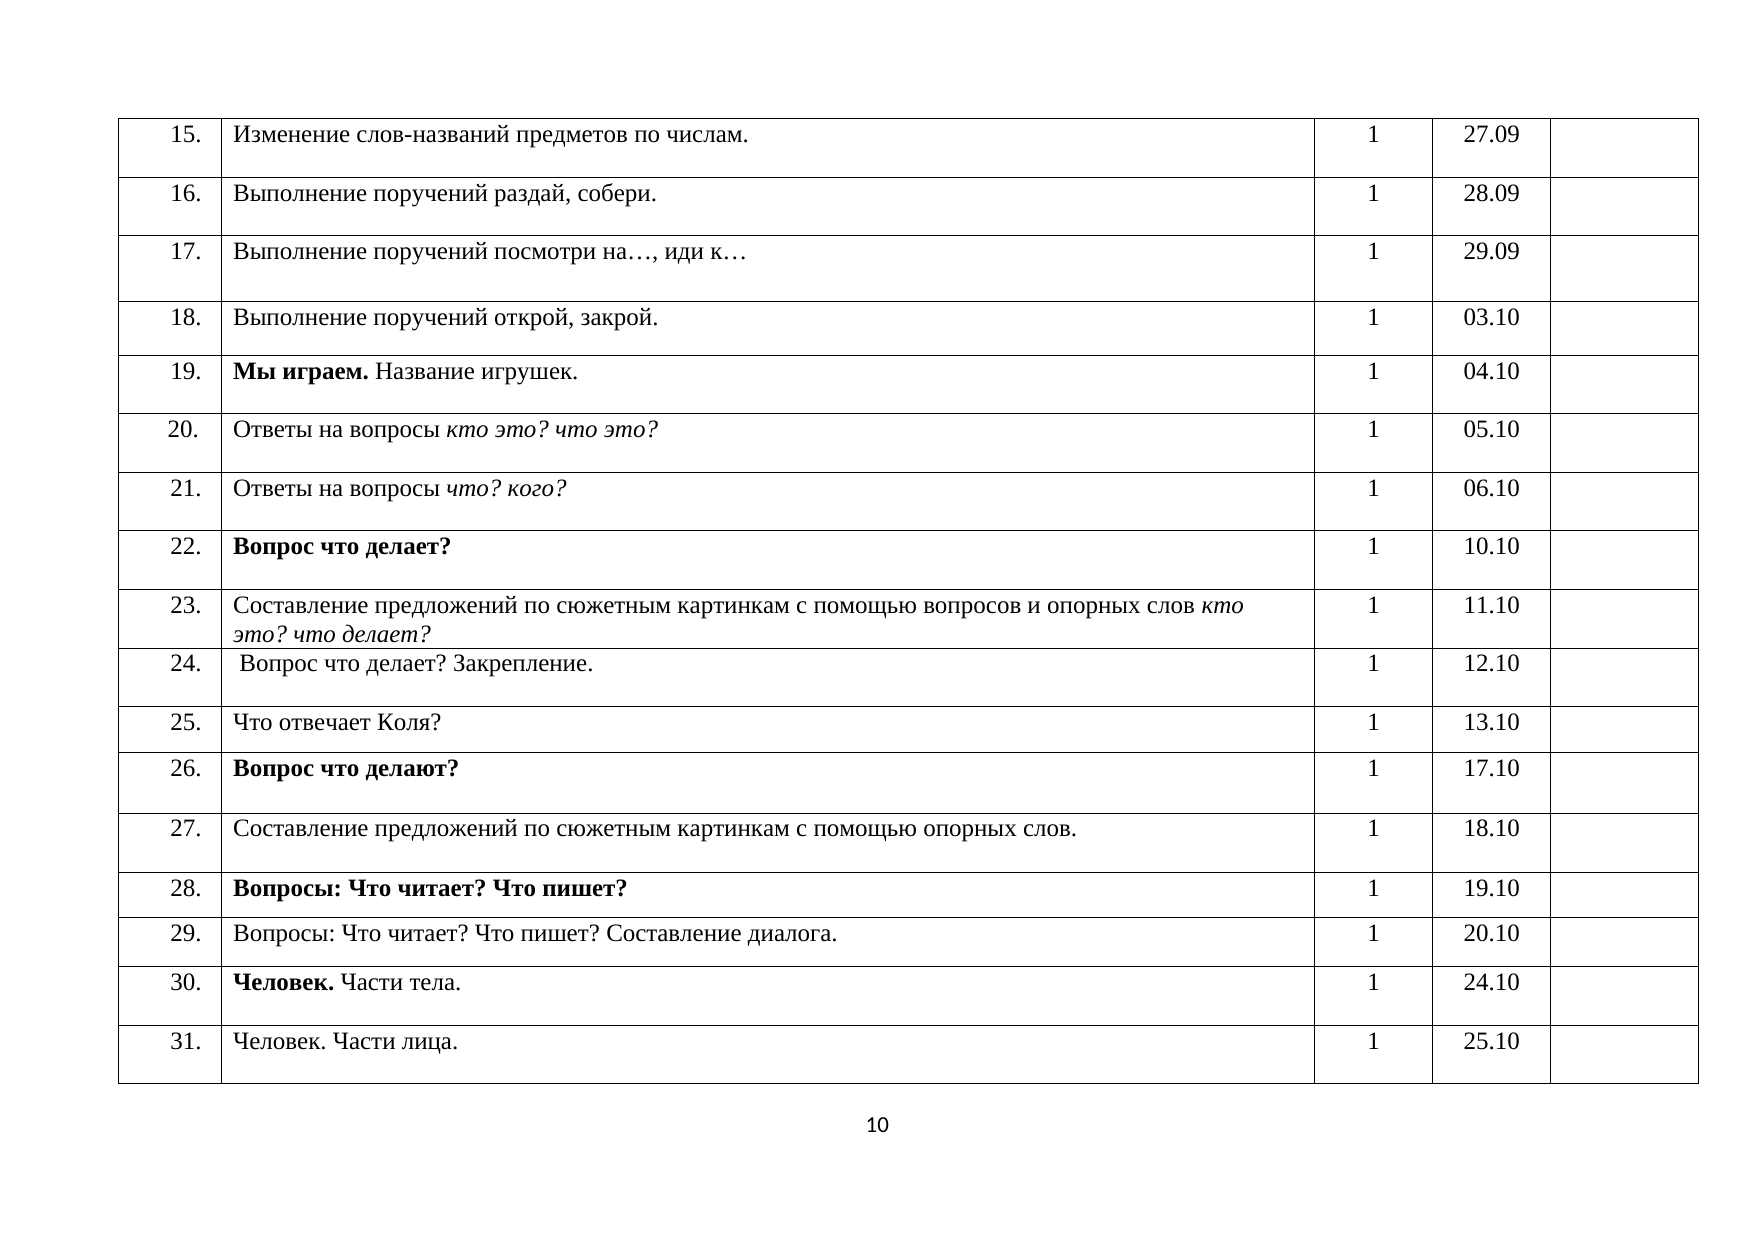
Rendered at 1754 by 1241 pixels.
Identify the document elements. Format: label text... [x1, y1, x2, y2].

table_cell [1551, 414, 1698, 472]
table_cell 1 [1315, 649, 1432, 706]
table_cell Выполнение поручений раздай, собери. [222, 178, 1314, 235]
table_cell 25.10 [1433, 1026, 1550, 1083]
table_cell [119, 814, 221, 872]
table_cell Вопрос что делает? Закрепление. [222, 649, 1314, 706]
table_cell [1551, 753, 1698, 812]
table_cell 11.10 [1433, 590, 1550, 647]
table_cell 1 [1315, 414, 1432, 472]
table_cell 05.10 [1433, 414, 1550, 472]
table_cell 1 [1315, 302, 1432, 355]
table_cell Человек. Части лица. [222, 1026, 1314, 1083]
table_cell [119, 918, 221, 966]
table_cell [119, 236, 221, 301]
table_cell 06.10 [1433, 473, 1550, 530]
table_cell [119, 707, 221, 752]
table_cell [1551, 918, 1698, 966]
table_cell [119, 873, 221, 917]
table_cell [1551, 967, 1698, 1025]
table_cell 1 [1315, 967, 1432, 1025]
table_cell 29.09 [1433, 236, 1550, 301]
table_cell [119, 590, 221, 647]
table_cell [1551, 649, 1698, 706]
table_cell [1551, 590, 1698, 647]
table_cell [1551, 473, 1698, 530]
table_cell Выполнение поручений открой, закрой. [222, 302, 1314, 355]
table_cell [1551, 873, 1698, 917]
table_cell 1 [1315, 473, 1432, 530]
table_cell 1 [1315, 119, 1432, 177]
table_cell [1551, 178, 1698, 235]
table_cell Изменение слов-названий предметов по числам. [222, 119, 1314, 177]
table_cell 1 [1315, 531, 1432, 589]
table_cell Вопросы: Что читает? Что пишет? Составление диалога. [222, 918, 1314, 966]
table_cell [119, 1026, 221, 1083]
table_cell [119, 531, 221, 589]
table_cell [1551, 119, 1698, 177]
table_cell Ответы на вопросы что? кого? [222, 473, 1314, 530]
table_cell [119, 649, 221, 706]
table_cell 1 [1315, 707, 1432, 752]
table_cell 13.10 [1433, 707, 1550, 752]
table_cell [1551, 814, 1698, 872]
table_cell Мы играем. Название игрушек. [222, 356, 1314, 413]
table_cell [1551, 302, 1698, 355]
table_cell Ответы на вопросы кто это? что это? [222, 414, 1314, 472]
table_cell 19.10 [1433, 873, 1550, 917]
table_cell 17.10 [1433, 753, 1550, 812]
table_cell [119, 753, 221, 812]
table_cell 1 [1315, 236, 1432, 301]
table_cell 20.10 [1433, 918, 1550, 966]
table_cell [119, 967, 221, 1025]
table_cell [1551, 1026, 1698, 1083]
table_cell [1551, 707, 1698, 752]
table_cell Вопрос что делают? [222, 753, 1314, 812]
table_cell [1551, 236, 1698, 301]
table_cell [1551, 356, 1698, 413]
table_cell 1 [1315, 178, 1432, 235]
table_cell Выполнение поручений посмотри на…, иди к… [222, 236, 1314, 301]
table_cell [119, 414, 221, 472]
table_cell [119, 473, 221, 530]
table_cell 10.10 [1433, 531, 1550, 589]
table_cell [119, 119, 221, 177]
table_cell 1 [1315, 814, 1432, 872]
table_cell Составление предложений по сюжетным картинкам с помощью вопросов и опорных слов кто это? что делает? [222, 590, 1314, 647]
table_cell 1 [1315, 918, 1432, 966]
table_cell [1551, 531, 1698, 589]
table_cell 1 [1315, 590, 1432, 647]
table_cell 12.10 [1433, 649, 1550, 706]
table_cell Составление предложений по сюжетным картинкам с помощью опорных слов. [222, 814, 1314, 872]
table_cell 1 [1315, 873, 1432, 917]
table_cell 1 [1315, 356, 1432, 413]
table_cell [119, 178, 221, 235]
table_cell 1 [1315, 753, 1432, 812]
table_cell Вопрос что делает? [222, 531, 1314, 589]
table_cell Что отвечает Коля? [222, 707, 1314, 752]
table_cell 18.10 [1433, 814, 1550, 872]
table_cell 24.10 [1433, 967, 1550, 1025]
table_cell [119, 356, 221, 413]
table_cell 04.10 [1433, 356, 1550, 413]
table_cell Вопросы: Что читает? Что пишет? [222, 873, 1314, 917]
table_cell [119, 302, 221, 355]
table_cell 1 [1315, 1026, 1432, 1083]
table_cell 28.09 [1433, 178, 1550, 235]
table_cell Человек. Части тела. [222, 967, 1314, 1025]
table_cell 03.10 [1433, 302, 1550, 355]
table_cell 27.09 [1433, 119, 1550, 177]
